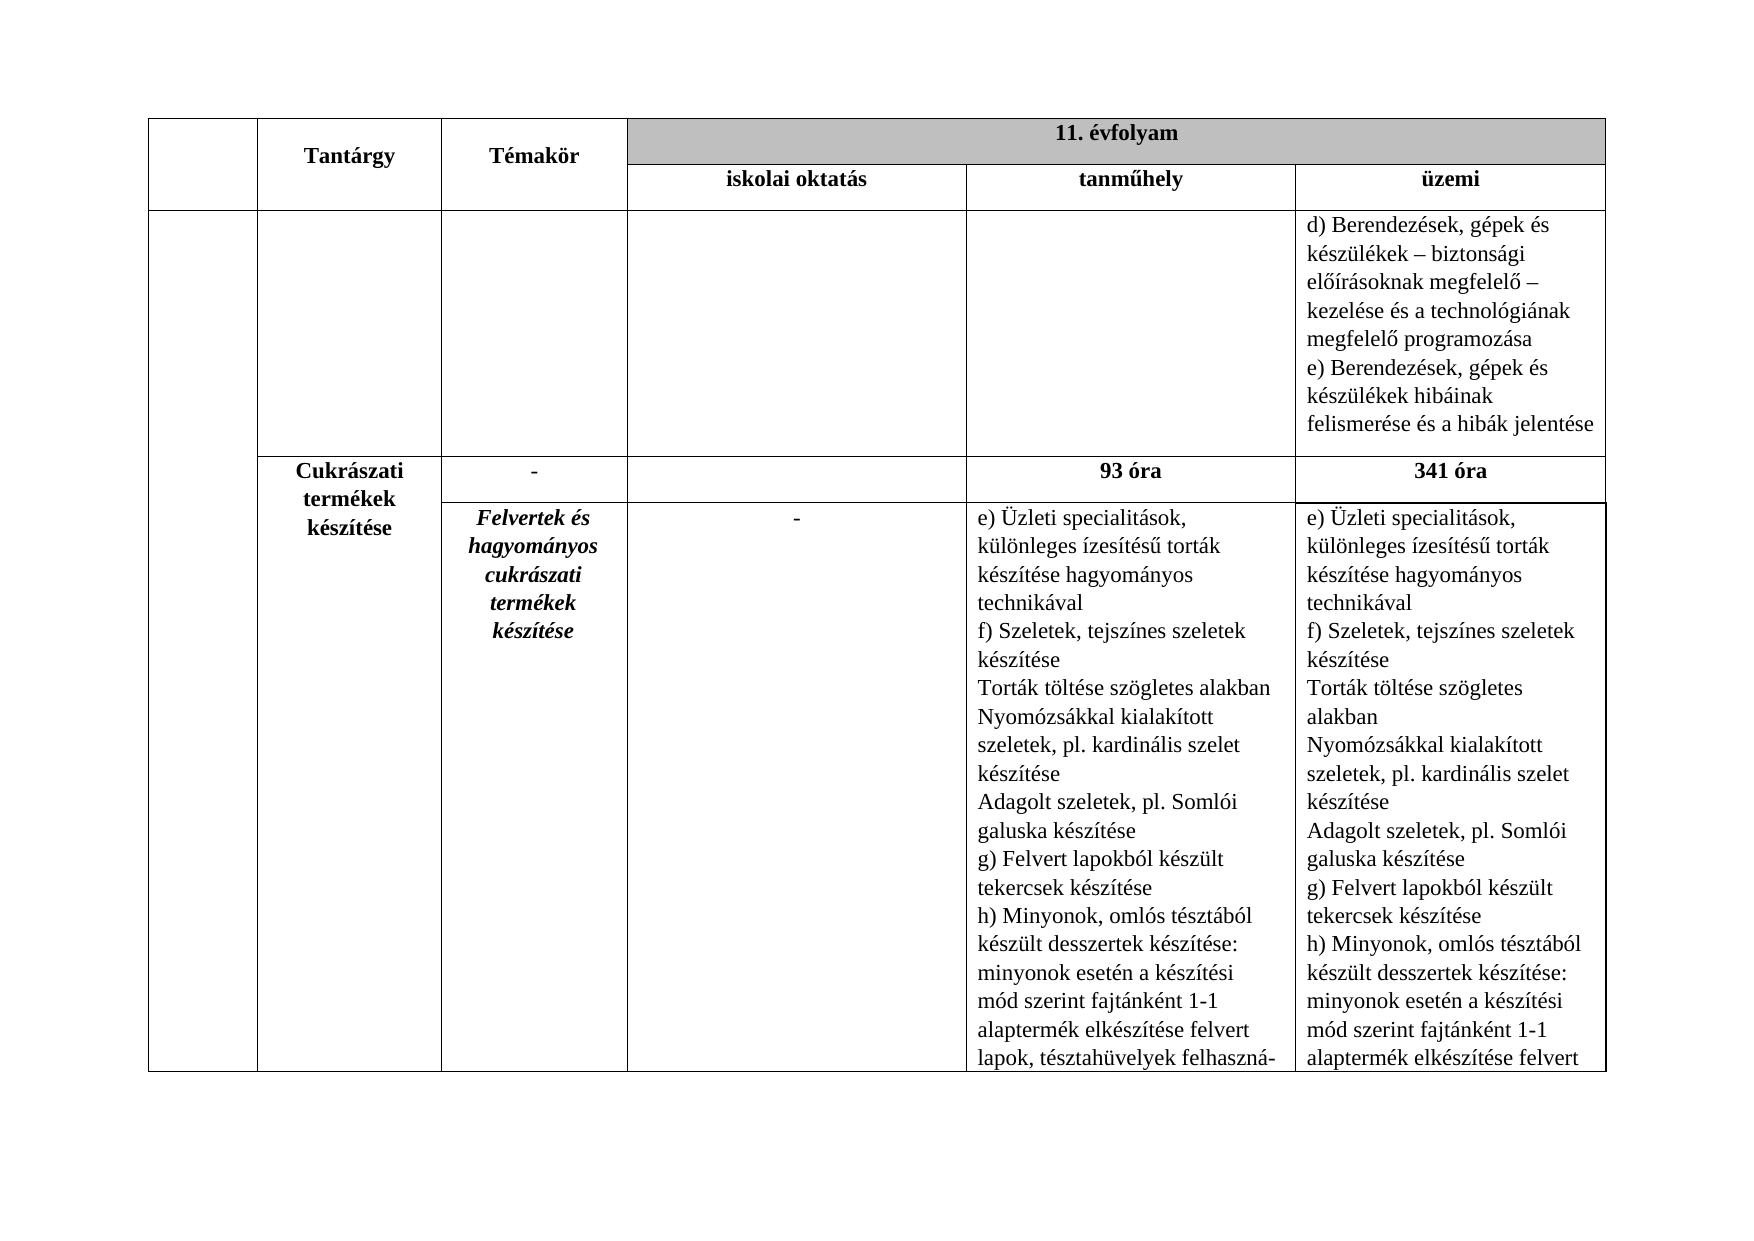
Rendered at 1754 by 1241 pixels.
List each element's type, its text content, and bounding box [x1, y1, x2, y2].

table_cell [628, 457, 966, 502]
table_header Témakör [442, 119, 627, 210]
table_header Tantárgy [258, 119, 441, 210]
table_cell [442, 503, 627, 1071]
table_cell üzemi [1296, 165, 1605, 210]
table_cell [442, 211, 627, 456]
table_header [149, 119, 257, 210]
table_cell iskolai oktatás [628, 165, 966, 210]
table_cell Cukrászati termékek készítése [258, 457, 441, 1071]
table_header 11. évfolyam [628, 119, 1605, 164]
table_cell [1296, 211, 1605, 456]
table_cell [967, 503, 1295, 1071]
table_cell - [442, 457, 627, 502]
table_cell - [628, 503, 966, 1071]
table_cell 93 óra [967, 457, 1295, 502]
table_cell - [628, 211, 966, 456]
table_cell - [967, 211, 1295, 456]
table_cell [1296, 504, 1605, 1071]
table_cell tanműhely [967, 165, 1295, 210]
table_cell 341 óra [1296, 457, 1605, 502]
